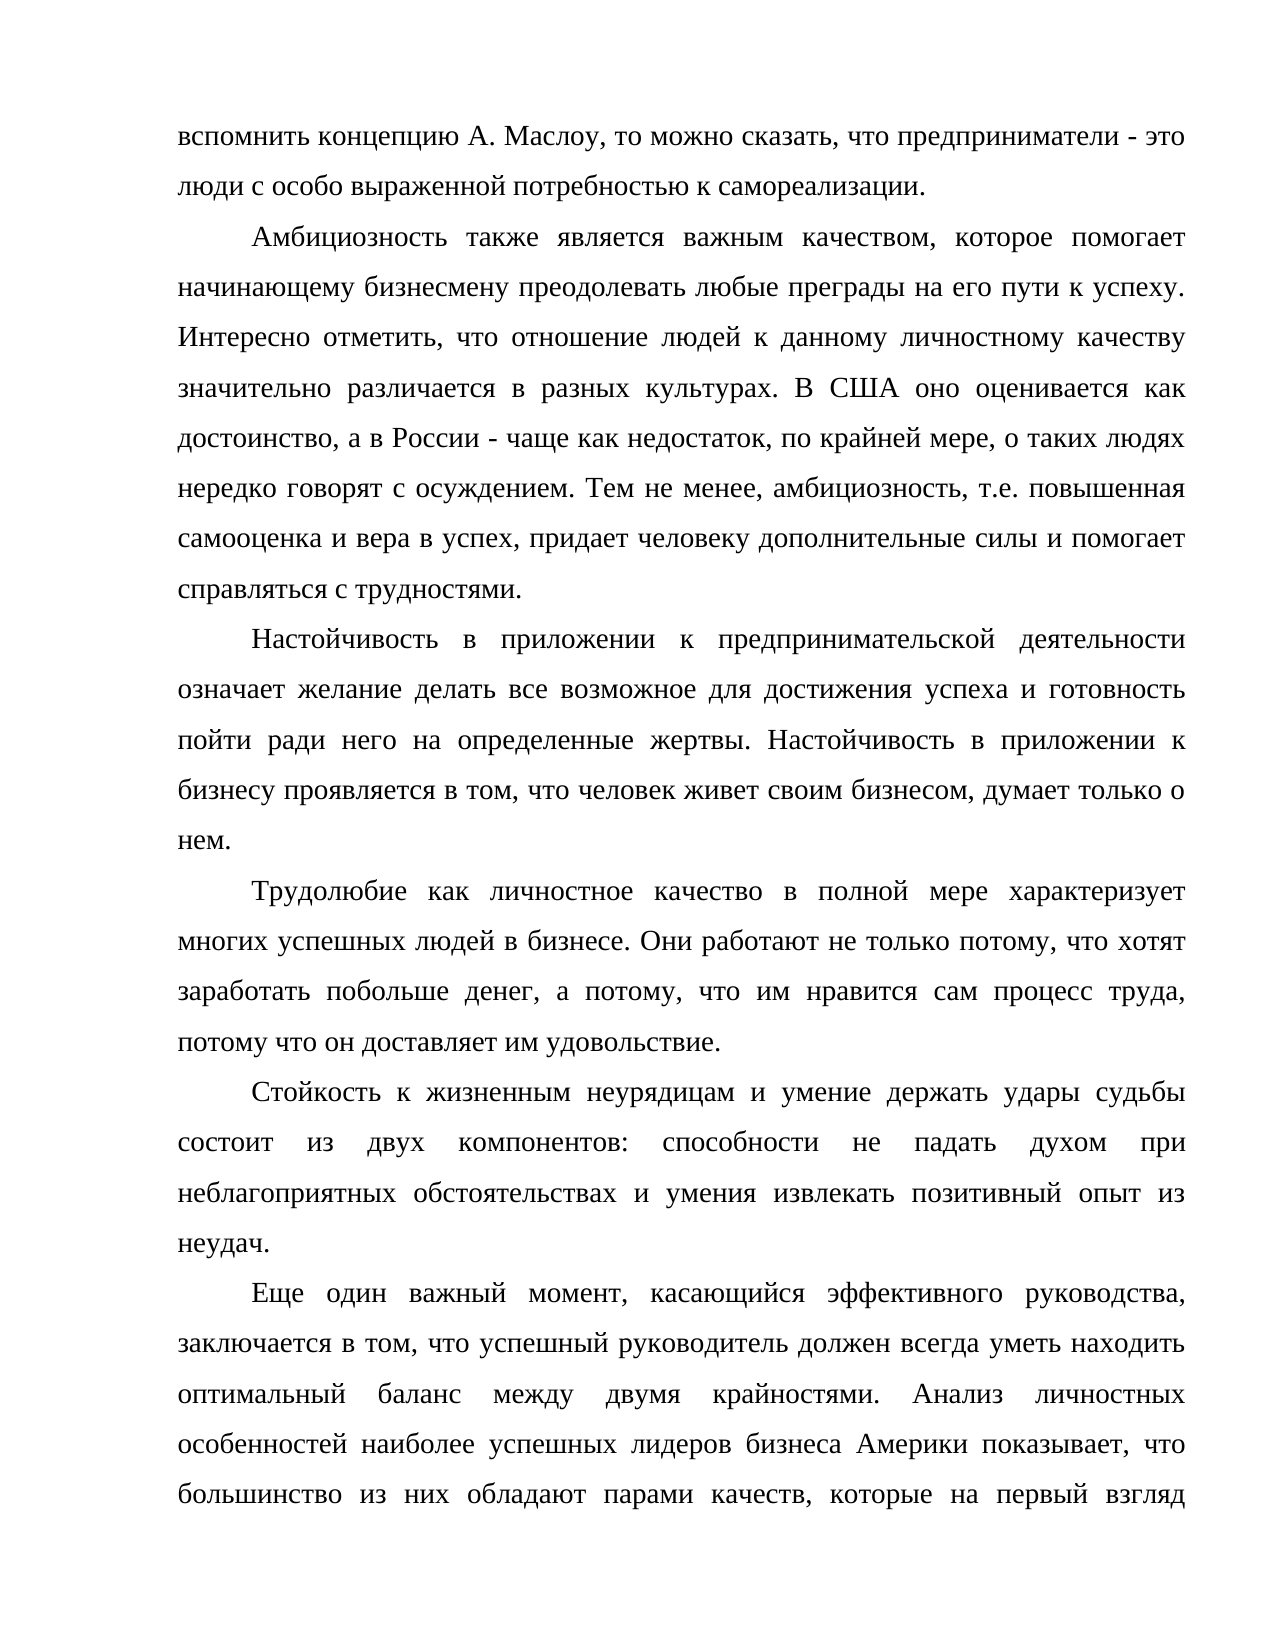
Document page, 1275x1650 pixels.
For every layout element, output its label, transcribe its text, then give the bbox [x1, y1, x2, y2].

text Настойчивость в приложении к предпринимательской деятельности означает желание делать все возможное для достижения успеха и готовность пойти ради него на определенные жертвы. Настойчивость в приложении к бизнесу проявляется в том, что человек живет своим бизнесом, думает только о нем. [177, 621, 1186, 856]
text Трудолюбие как личностное качество в полной мере характеризует многих успешных людей в бизнесе. Они работают не только потому, что хотят заработать побольше денег, а потому, что им нравится сам процесс труда, потому что он доставляет им удовольствие. [177, 873, 1186, 1057]
text Амбициозность также является важным качеством, которое помогает начинающему бизнесмену преодолевать любые преграды на его пути к успеху. Интересно отметить, что отношение людей к данному личностному качеству значительно различается в разных культурах. В США оно оценивается как достоинство, а в России - чаще как недостаток, по крайней мере, о таких людях нередко говорят с осуждением. Тем не менее, амбициозность, т.е. повышенная самооценка и вера в успех, придает человеку дополнительные силы и помогает справляться с трудностями. [177, 219, 1186, 604]
text Стойкость к жизненным неурядицам и умение держать удары судьбы состоит из двух компонентов: способности не падать духом при неблагоприятных обстоятельствах и умения извлекать позитивный опыт из неудач. [177, 1074, 1186, 1258]
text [177, 118, 1186, 202]
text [177, 1275, 1186, 1510]
